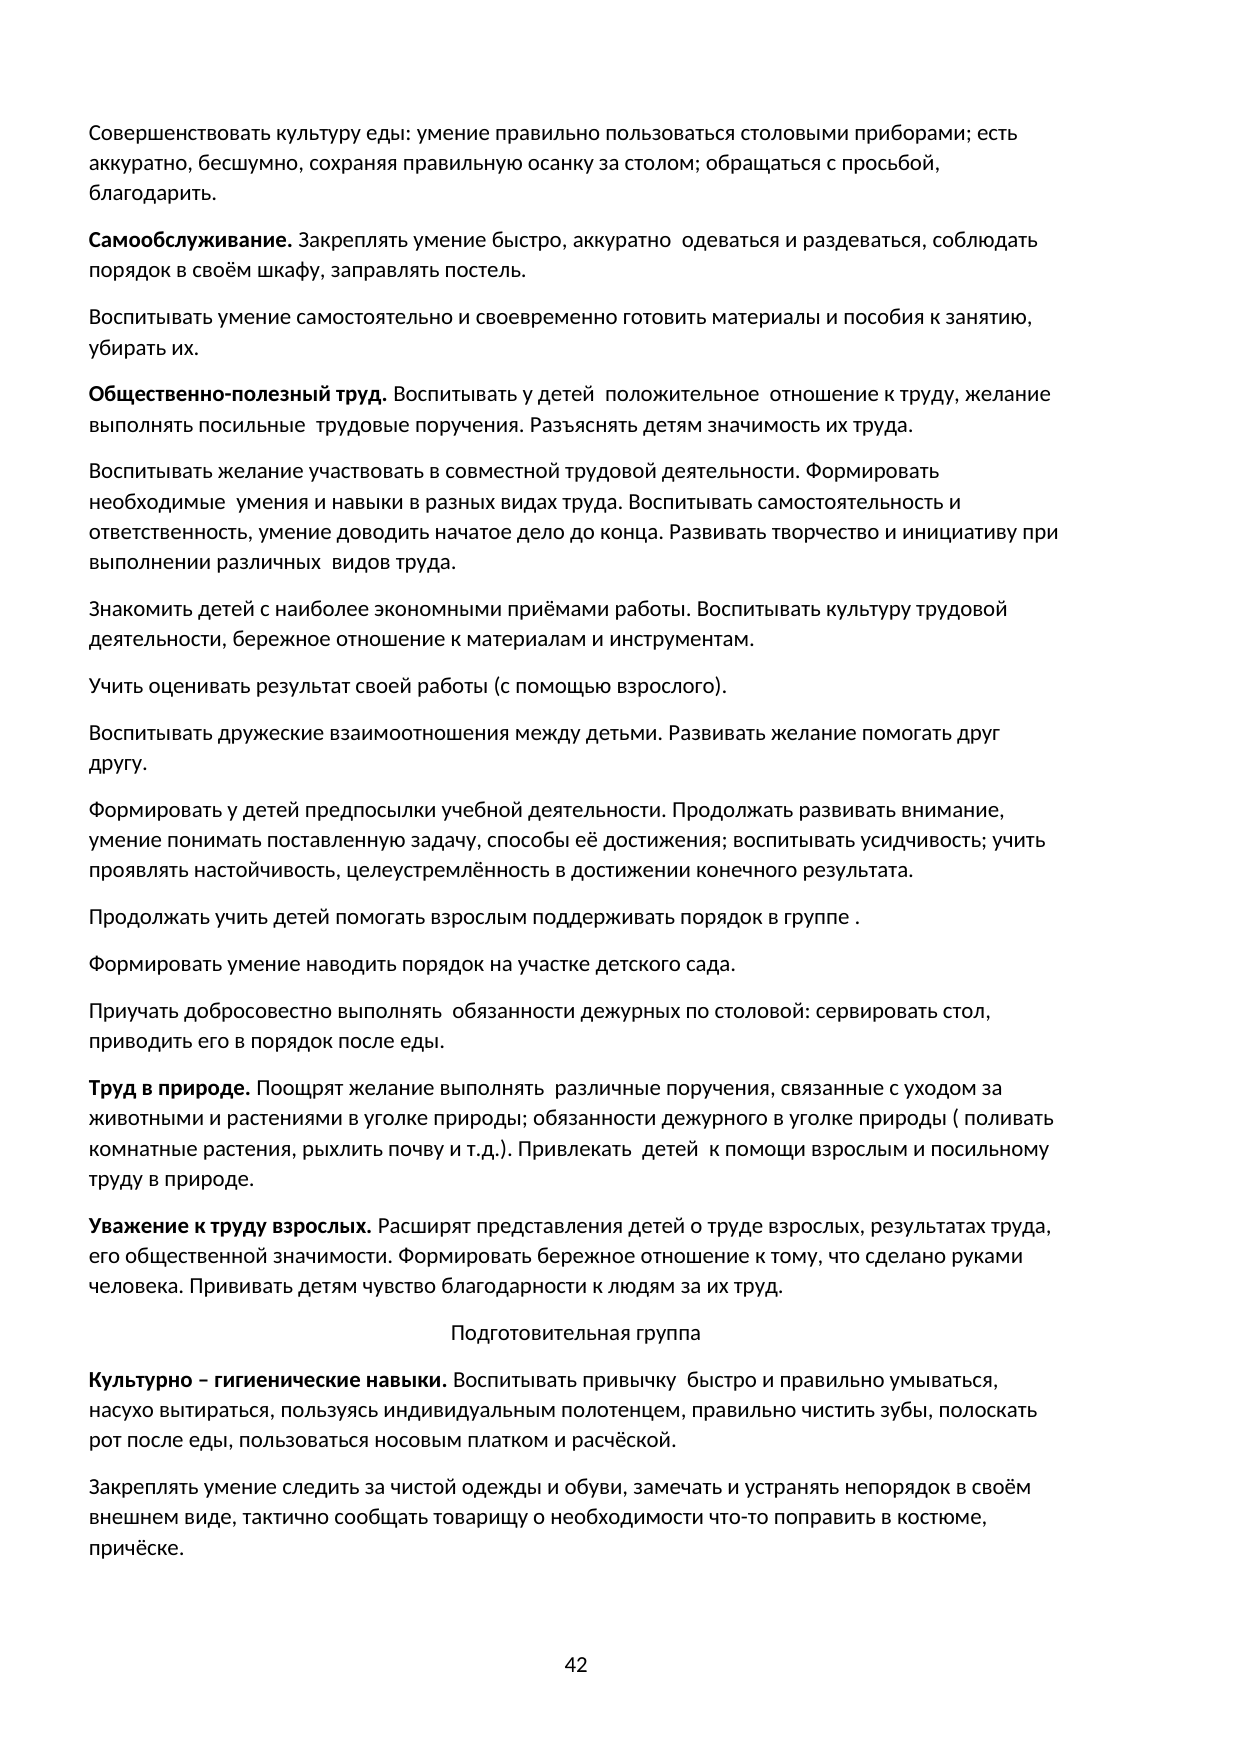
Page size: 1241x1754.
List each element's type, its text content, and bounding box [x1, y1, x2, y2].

text Уважение к труду взрослых. Расширят представления детей о труде взрослых, результатах труда, его общественной значимости. Формировать бережное отношение к тому, что сделано руками человека. Прививать детям чувство благодарности к людям за их труд. [88, 1211, 1063, 1299]
text Труд в природе. Поощрят желание выполнять различные поручения, связанные с уходом за животными и растениями в уголке природы; обязанности дежурного в уголке природы ( поливать комнатные растения, рыхлить почву и т.д.). Привлекать детей к помощи взрослым и посильному труду в природе. [88, 1073, 1063, 1192]
text Культурно – гигиенические навыки. Воспитывать привычку быстро и правильно умываться, насухо вытираться, пользуясь индивидуальным полотенцем, правильно чистить зубы, полоскать рот после еды, пользоваться носовым платком и расчёской. [88, 1365, 1063, 1453]
text Совершенствовать культуру еды: умение правильно пользоваться столовыми приборами; есть аккуратно, бесшумно, сохраняя правильную осанку за столом; обращаться с просьбой, благодарить. [88, 118, 1063, 207]
text Общественно-полезный труд. Воспитывать у детей положительное отношение к труду, желание выполнять посильные трудовые поручения. Разъяснять детям значимость их труда. [88, 379, 1063, 438]
text Формировать умение наводить порядок на участке детского сада. [88, 949, 1063, 977]
text Воспитывать умение самостоятельно и своевременно готовить материалы и пособия к занятию, убирать их. [88, 302, 1063, 361]
text Учить оценивать результат своей работы (с помощью взрослого). [88, 671, 1063, 699]
text Закреплять умение следить за чистой одежды и обуви, замечать и устранять непорядок в своём внешнем виде, тактично сообщать товарищу о необходимости что-то поправить в костюме, причёске. [88, 1472, 1063, 1561]
text Воспитывать дружеские взаимоотношения между детьми. Развивать желание помогать друг другу. [88, 718, 1063, 776]
text Воспитывать желание участвовать в совместной трудовой деятельности. Формировать необходимые умения и навыки в разных видах труда. Воспитывать самостоятельность и ответственность, умение доводить начатое дело до конца. Развивать творчество и инициативу при выполнении различных видов труда. [88, 457, 1063, 575]
text Формировать у детей предпосылки учебной деятельности. Продолжать развивать внимание, умение понимать поставленную задачу, способы её достижения; воспитывать усидчивость; учить проявлять настойчивость, целеустремлённость в достижении конечного результата. [88, 795, 1063, 884]
text Самообслуживание. Закреплять умение быстро, аккуратно одеваться и раздеваться, соблюдать порядок в своём шкафу, заправлять постель. [88, 225, 1063, 284]
text Знакомить детей с наиболее экономными приёмами работы. Воспитывать культуру трудовой деятельности, бережное отношение к материалам и инструментам. [88, 594, 1063, 652]
text Приучать добросовестно выполнять обязанности дежурных по столовой: сервировать стол, приводить его в порядок после еды. [88, 996, 1063, 1054]
text Продолжать учить детей помогать взрослым поддерживать порядок в группе . [88, 902, 1063, 931]
text Подготовительная группа [88, 1318, 1063, 1346]
